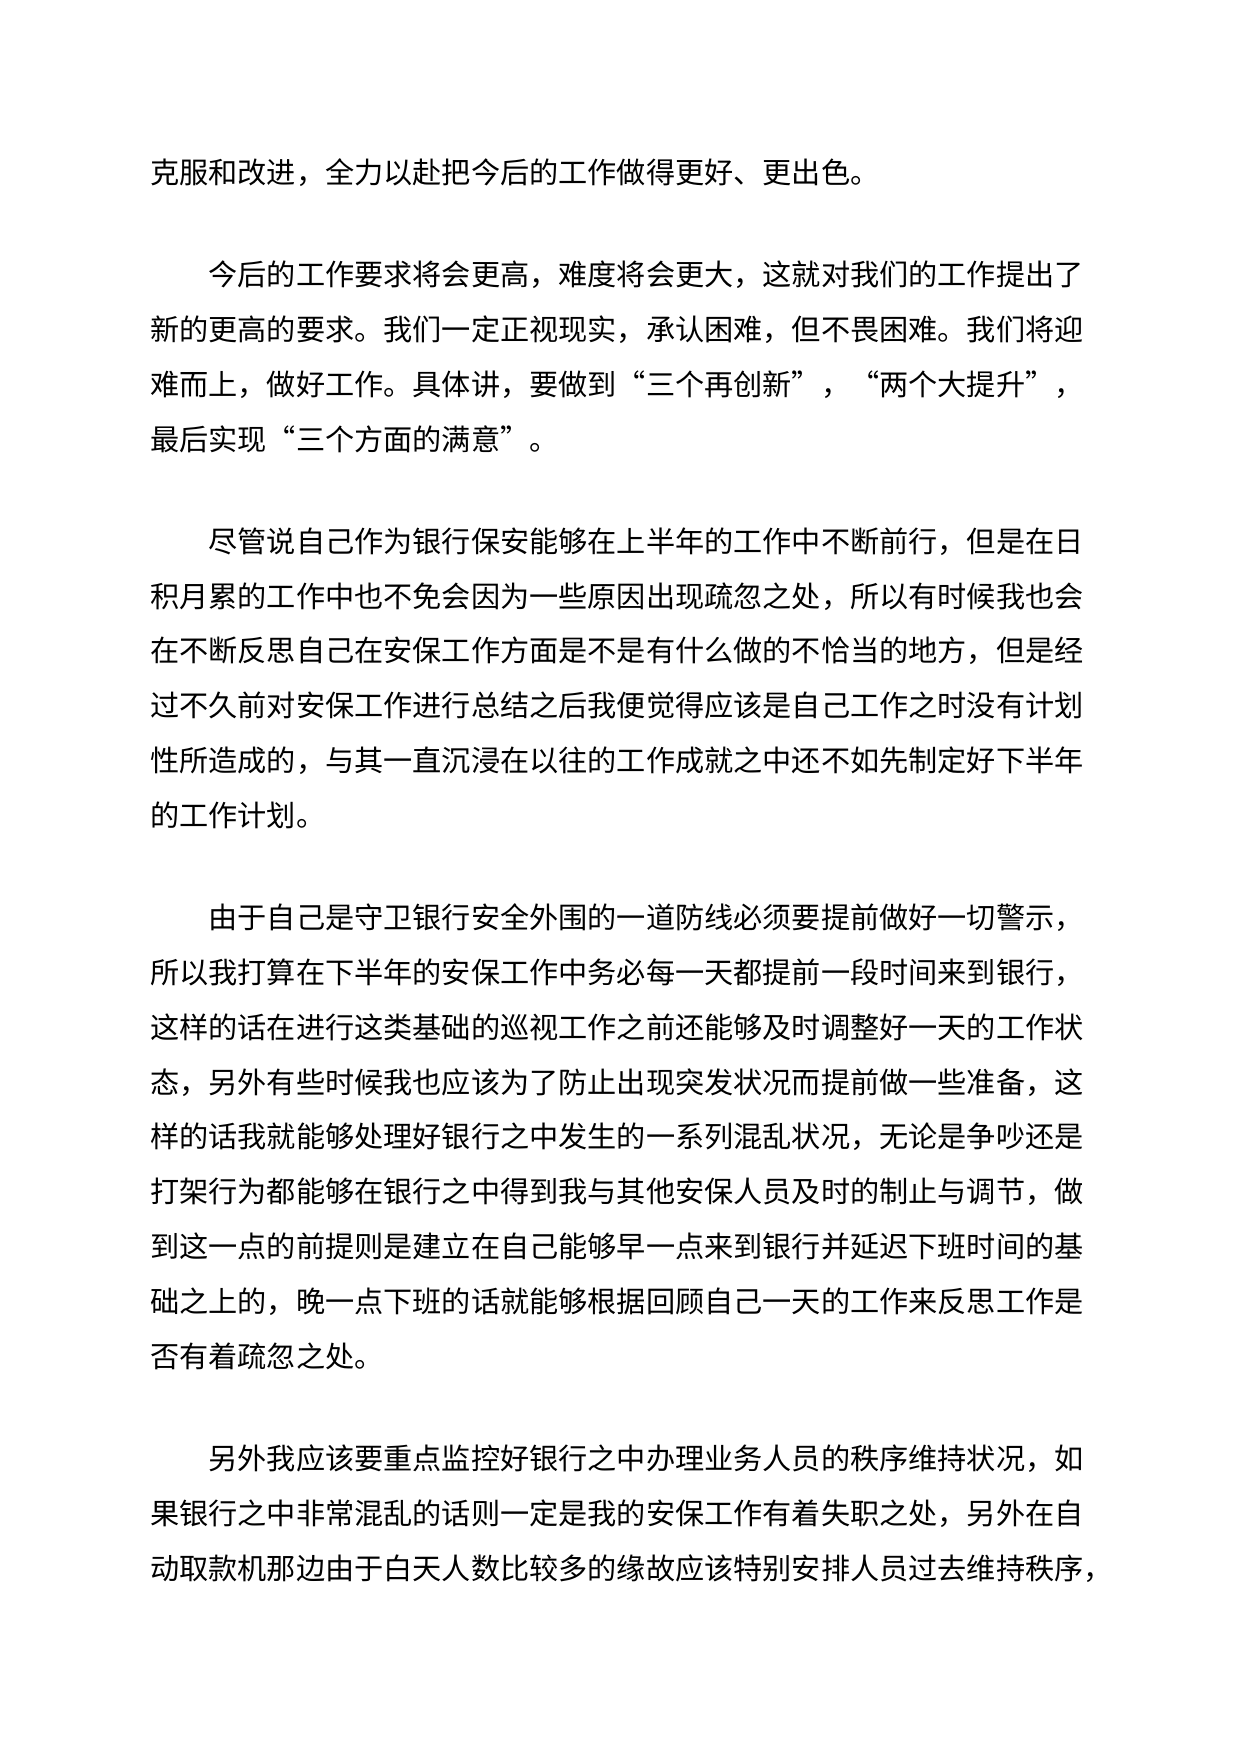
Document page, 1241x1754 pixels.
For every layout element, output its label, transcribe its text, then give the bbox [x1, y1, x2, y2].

text 尽管说自己作为银行保安能够在上半年的工作中不断前行，但是在日积月累的工作中也不免会因为一些原因出现疏忽之处，所以有时候我也会在不断反思自己在安保工作方面是不是有什么做的不恰当的地方，但是经过不久前对安保工作进行总结之后我便觉得应该是自己工作之时没有计划性所造成的，与其一直沉浸在以往的工作成就之中还不如先制定好下半年的工作计划。 [150, 518, 1090, 835]
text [150, 150, 1090, 192]
text 由于自己是守卫银行安全外围的一道防线必须要提前做好一切警示，所以我打算在下半年的安保工作中务必每一天都提前一段时间来到银行，这样的话在进行这类基础的巡视工作之前还能够及时调整好一天的工作状态，另外有些时候我也应该为了防止出现突发状况而提前做一些准备，这样的话我就能够处理好银行之中发生的一系列混乱状况，无论是争吵还是打架行为都能够在银行之中得到我与其他安保人员及时的制止与调节，做到这一点的前提则是建立在自己能够早一点来到银行并延迟下班时间的基础之上的，晚一点下班的话就能够根据回顾自己一天的工作来反思工作是否有着疏忽之处。 [150, 894, 1090, 1376]
text 今后的工作要求将会更高，难度将会更大，这就对我们的工作提出了新的更高的要求。我们一定正视现实，承认困难，但不畏困难。我们将迎难而上，做好工作。具体讲，要做到“三个再创新”，“两个大提升”，最后实现“三个方面的满意”。 [150, 252, 1090, 459]
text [150, 1435, 1090, 1587]
